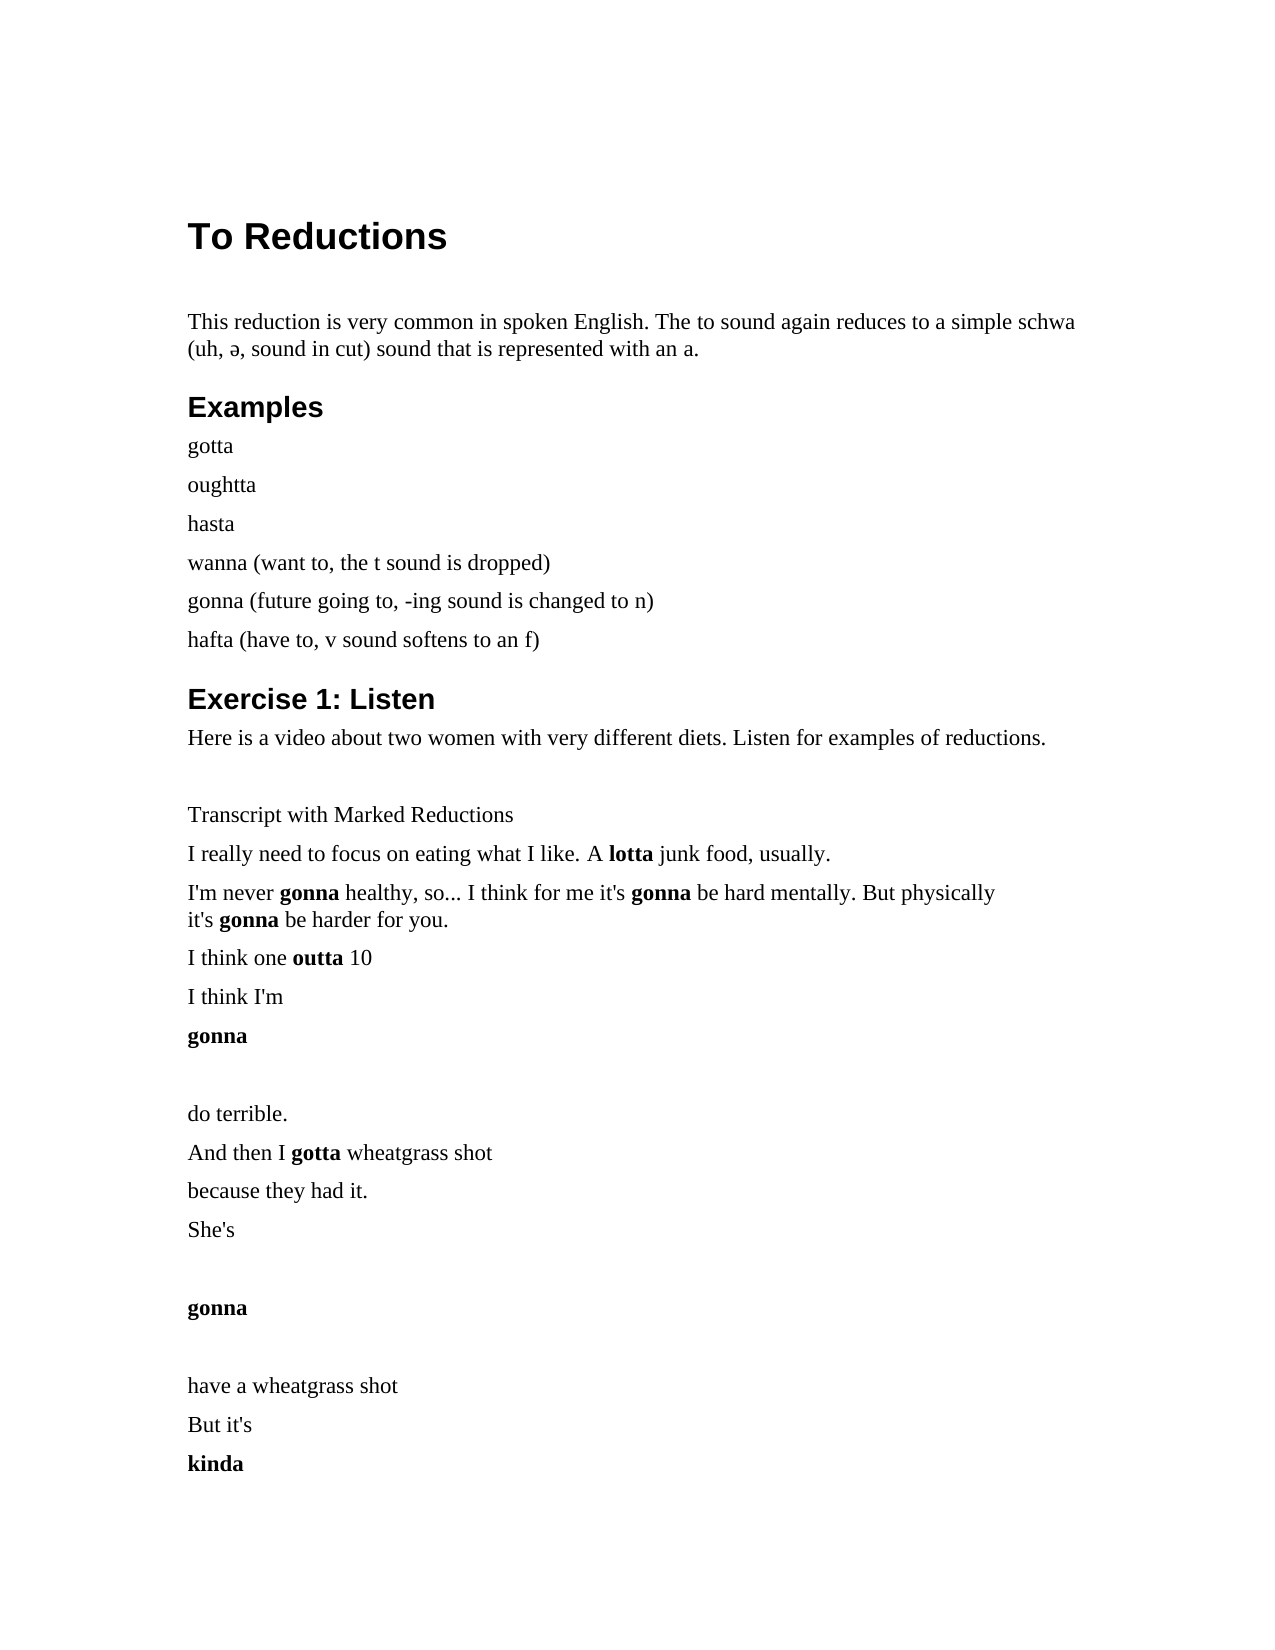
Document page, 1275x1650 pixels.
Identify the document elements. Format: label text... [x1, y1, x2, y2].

text oughtta [187, 471, 1087, 497]
text This reduction is very common in spoken English. The to sound again reduces to a simple schwa (uh, ə, sound in cut) sound that is represented with an a. [187, 308, 1087, 361]
text But it's [187, 1411, 1087, 1437]
text I think one outta 10 [187, 944, 1087, 971]
subtitle To Reductions [187, 214, 1087, 300]
subtitle Exercise 1: Listen [187, 682, 1087, 716]
text gonna [187, 1022, 1087, 1048]
text wanna (want to, the t sound is dropped) [187, 549, 1087, 575]
text She's [187, 1216, 1087, 1243]
text have a wheatgrass shot [187, 1372, 1087, 1398]
text I'm never gonna healthy, so... I think for me it's gonna be hard mentally. But physically it's gonna be harder for you. [187, 879, 1087, 932]
text hasta [187, 510, 1087, 536]
text do terrible. [187, 1100, 1087, 1126]
text And then I gotta wheatgrass shot [187, 1139, 1087, 1165]
text Here is a video about two women with very different diets. Listen for examples of reductions. [187, 724, 1087, 750]
text Transcript with Marked Reductions [187, 802, 1087, 828]
text kinda [187, 1449, 1087, 1476]
text I really need to focus on eating what I like. A lotta junk food, usually. [187, 840, 1087, 867]
text hafta (have to, v sound softens to an f) [187, 626, 1087, 653]
subtitle Examples [187, 390, 1087, 424]
text I think I'm [187, 983, 1087, 1010]
text gonna (future going to, -ing sound is changed to n) [187, 588, 1087, 614]
text gotta [187, 432, 1087, 458]
text gonna [187, 1294, 1087, 1321]
text because they had it. [187, 1178, 1087, 1204]
